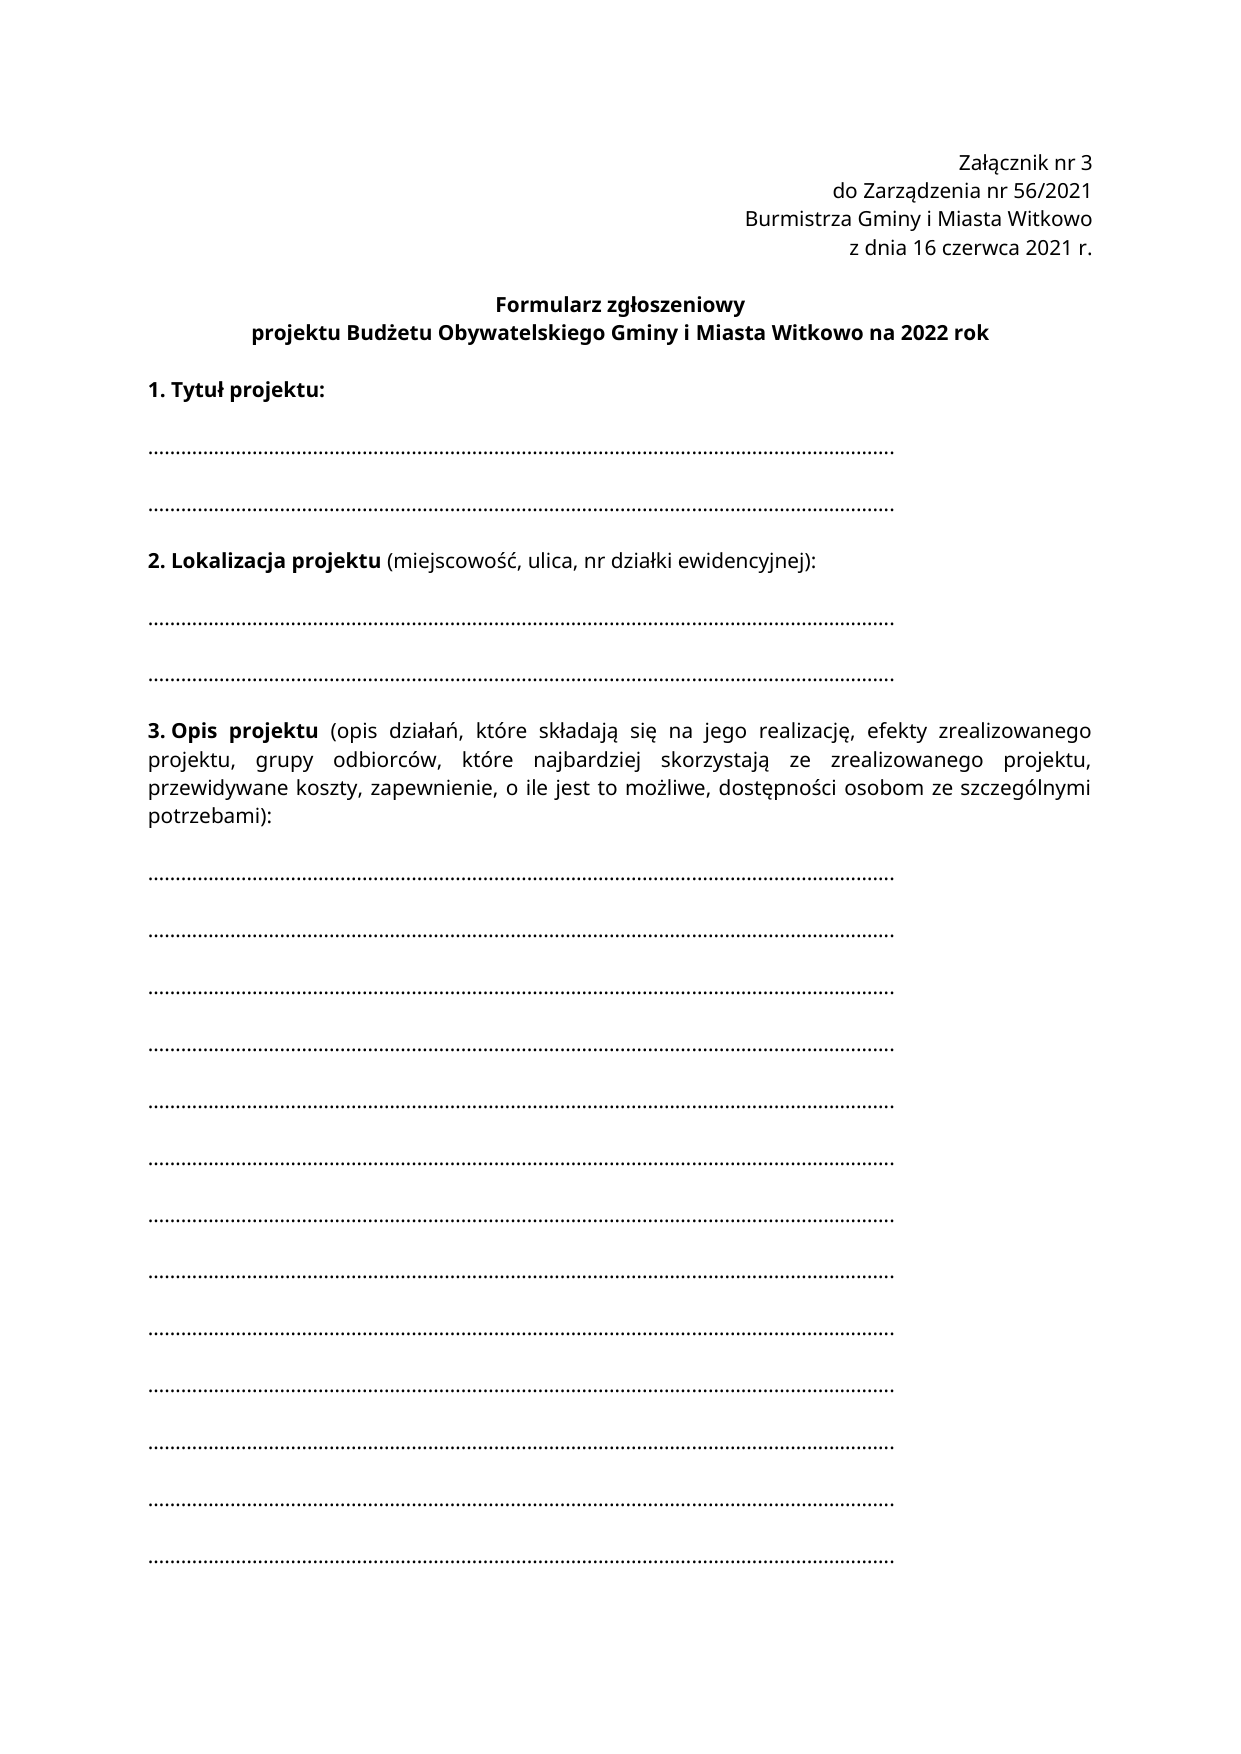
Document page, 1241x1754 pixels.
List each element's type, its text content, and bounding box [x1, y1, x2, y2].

text z dnia 16 czerwca 2021 r. [148, 233, 1093, 261]
text ………………………………………………………………………………………………………………………. [148, 1143, 1093, 1171]
text ………………………………………………………………………………………………………………………. [148, 489, 1093, 517]
text Burmistrza Gminy i Miasta Witkowo [148, 204, 1093, 233]
text projektu Budżetu Obywatelskiego Gminy i Miasta Witkowo na 2022 rok [148, 318, 1093, 347]
text ………………………………………………………………………………………………………………………. [148, 1086, 1093, 1114]
text do Zarządzenia nr 56/2021 [148, 176, 1093, 204]
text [148, 1484, 1093, 1513]
text 2. Lokalizacja projektu (miejscowość, ulica, nr działki ewidencyjnej): [148, 546, 1093, 574]
text 3. Opis projektu (opis działań, które składają się na jego realizację, efekty zrealizowanego projektu, grupy odbiorców, które najbardziej skorzystają ze zrealizowanego projektu, przewidywane koszty, zapewnienie, o ile jest to możliwe, dostępności osobom ze szczególnymi potrzebami): [148, 716, 1093, 830]
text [148, 1427, 1093, 1456]
text ………………………………………………………………………………………………………………………. [148, 915, 1093, 944]
text 1. Tytuł projektu: [148, 375, 1093, 403]
text ………………………………………………………………………………………………………………………. [148, 1257, 1093, 1285]
text Załącznik nr 3 [148, 148, 1093, 176]
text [148, 1370, 1093, 1399]
text ………………………………………………………………………………………………………………………. [148, 432, 1093, 460]
text ………………………………………………………………………………………………………………………. [148, 858, 1093, 887]
text Formularz zgłoszeniowy [148, 290, 1093, 318]
text ………………………………………………………………………………………………………………………. [148, 1313, 1093, 1342]
text ………………………………………………………………………………………………………………………. [148, 1029, 1093, 1058]
text ………………………………………………………………………………………………………………………. [148, 1200, 1093, 1228]
text ………………………………………………………………………………………………………………………. [148, 972, 1093, 1001]
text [148, 1541, 1093, 1569]
text ………………………………………………………………………………………………………………………. [148, 603, 1093, 631]
text ………………………………………………………………………………………………………………………. [148, 659, 1093, 688]
